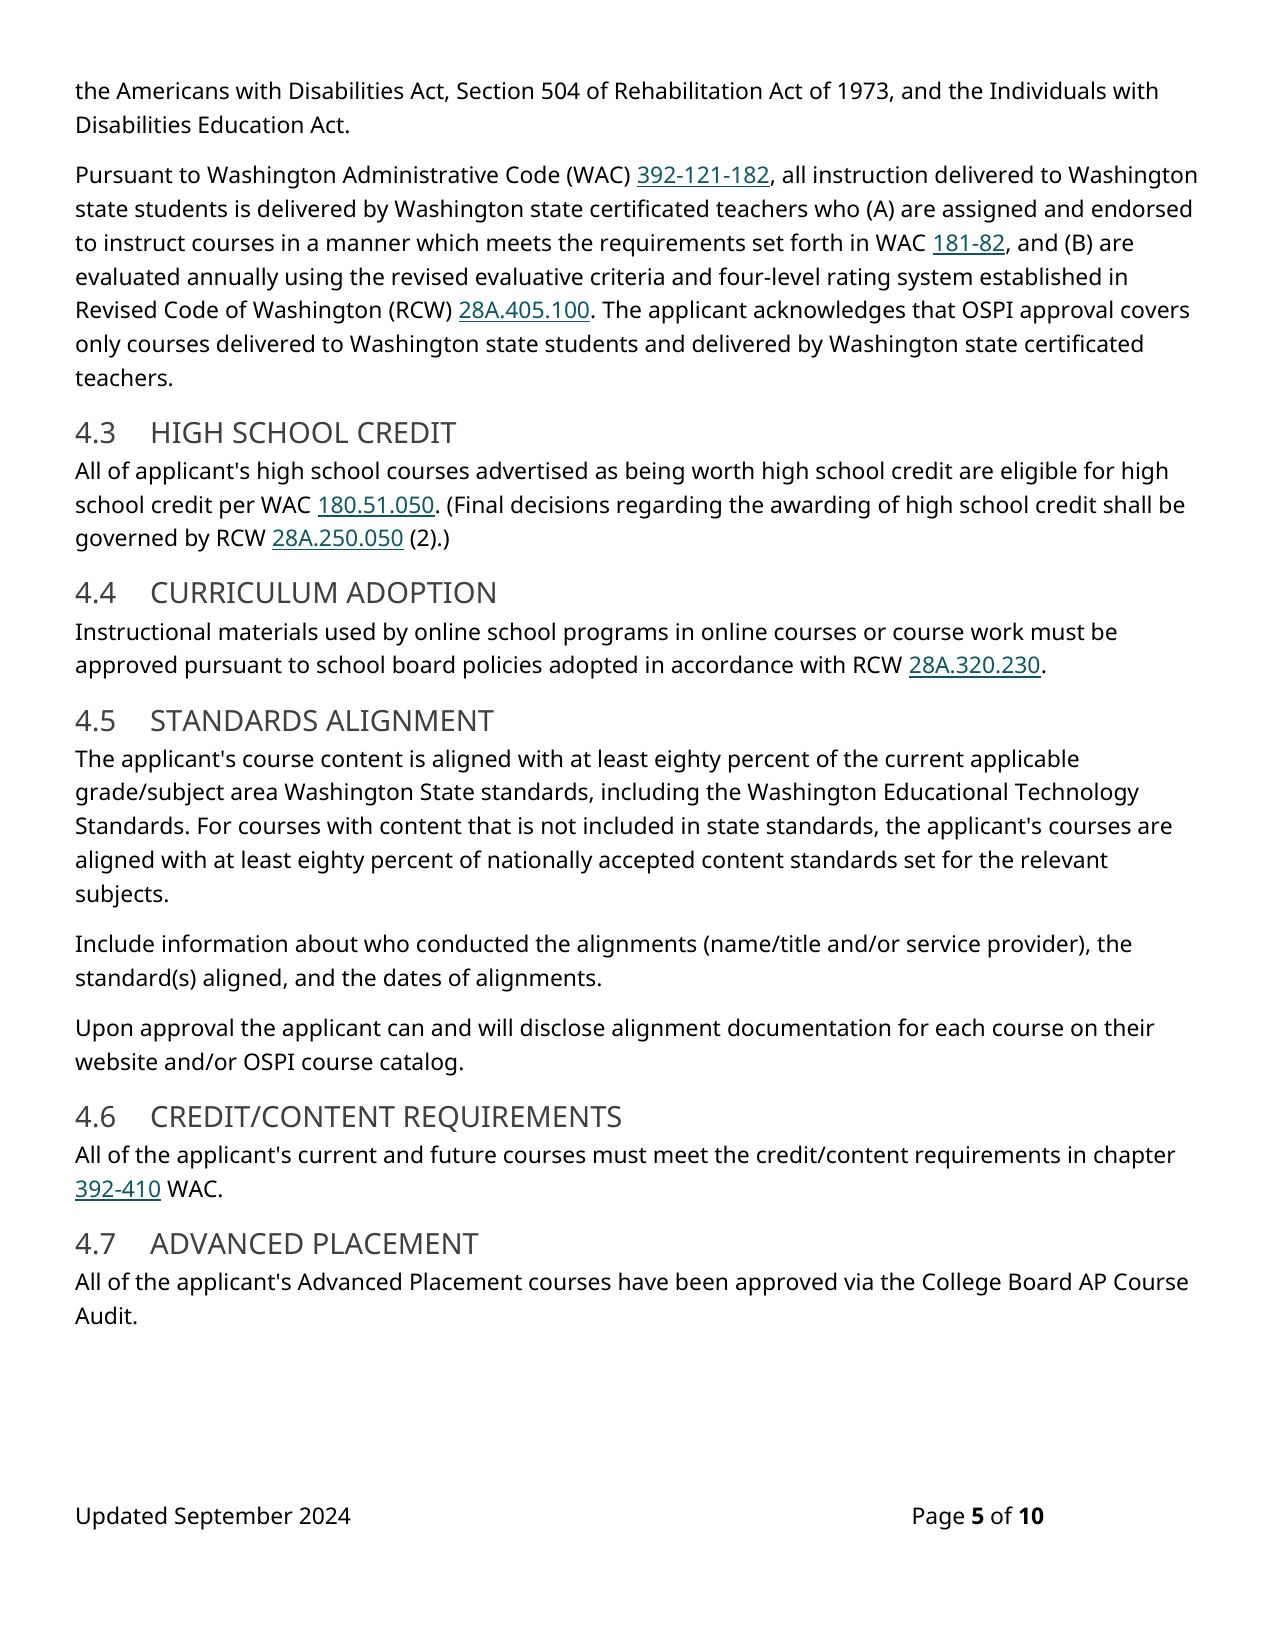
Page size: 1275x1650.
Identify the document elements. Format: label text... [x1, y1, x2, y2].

text Include information about who conducted the alignments (name/title and/or service provider), the standard(s) aligned, and the dates of alignments. [75, 928, 1200, 993]
subtitle 4.3 HIGH SCHOOL CREDIT [75, 412, 1200, 452]
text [75, 75, 1200, 140]
text Pursuant to Washington Administrative Code (WAC) 392-121-182, all instruction delivered to Washington state students is delivered by Washington state certificated teachers who (A) are assigned and endorsed to instruct courses in a manner which meets the requirements set forth in WAC 181-82, and (B) are evaluated annually using the revised evaluative criteria and four-level rating system established in Revised Code of Washington (RCW) 28A.405.100. The applicant acknowledges that OSPI approval covers only courses delivered to Washington state students and delivered by Washington state certificated teachers. [75, 159, 1200, 393]
text The applicant's course content is aligned with at least eighty percent of the current applicable grade/subject area Washington State standards, including the Washington Educational Technology Standards. For courses with content that is not included in state standards, the applicant's courses are aligned with at least eighty percent of nationally accepted content standards set for the relevant subjects. [75, 743, 1200, 909]
subtitle 4.5 STANDARDS ALIGNMENT [75, 700, 1200, 739]
text All of the applicant's current and future courses must meet the credit/content requirements in chapter 392-410 WAC. [75, 1139, 1200, 1204]
subtitle 4.6 CREDIT/CONTENT REQUIREMENTS [75, 1096, 1200, 1136]
text All of applicant's high school courses advertised as being worth high school credit are eligible for high school credit per WAC 180.51.050. (Final decisions regarding the awarding of high school credit shall be governed by RCW 28A.250.050 (2).) [75, 455, 1200, 554]
text Upon approval the applicant can and will disclose alignment documentation for each course on their website and/or OSPI course catalog. [75, 1012, 1200, 1077]
text Instructional materials used by online school programs in online courses or course work must be approved pursuant to school board policies adopted in accordance with RCW 28A.320.230. [75, 616, 1200, 681]
subtitle 4.7 ADVANCED PLACEMENT [75, 1223, 1200, 1263]
subtitle 4.4 CURRICULUM ADOPTION [75, 573, 1200, 612]
text All of the applicant's Advanced Placement courses have been approved via the College Board AP Course Audit. [75, 1266, 1200, 1331]
